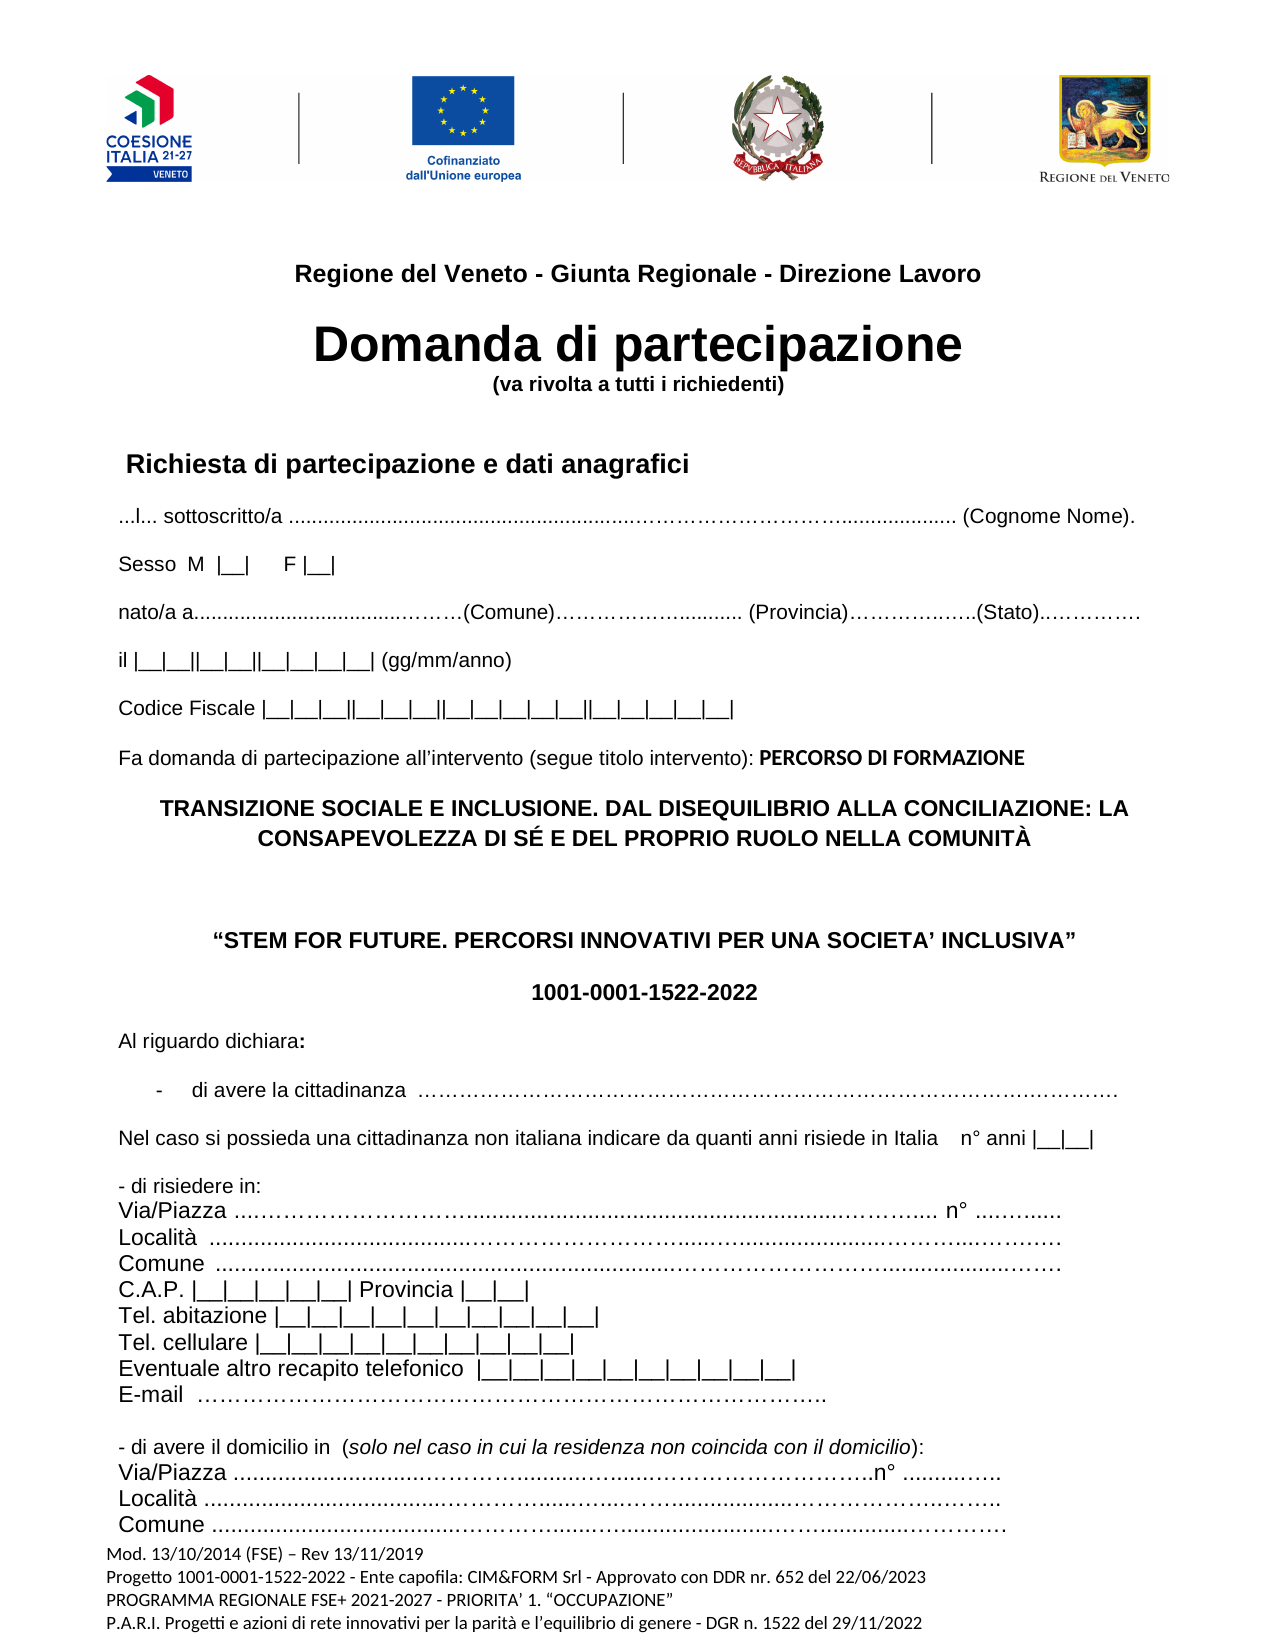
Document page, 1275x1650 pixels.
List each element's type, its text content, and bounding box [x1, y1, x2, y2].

text (va rivolta a tutti i richiedenti) [488, 372, 788, 395]
text ...l... sottoscritto/a ............................................................………………………….................... (Cognome Nome). [118, 504, 1171, 528]
text Fa domanda di partecipazione all’intervento (segue titolo intervento): PERCORSO DI FORMAZIONE [118, 743, 1171, 771]
text - di risiedere in: [118, 1173, 1171, 1197]
text 1001-0001-1522-2022 [118, 978, 1171, 1005]
text Tel. cellulare |__|__|__|__|__|__|__|__|__|__| [118, 1329, 865, 1355]
text E-mail ……………………………………………………………………….. [118, 1382, 1171, 1408]
text Al riguardo dichiara: [118, 1029, 1171, 1053]
text Eventuale altro recapito telefonico |__|__|__|__|__|__|__|__|__|__| [118, 1356, 865, 1382]
text Tel. abitazione |__|__|__|__|__|__|__|__|__|__| [118, 1302, 865, 1329]
text Regione del Veneto - Giunta Regionale - Direzione Lavoro [106, 259, 1169, 288]
text Via/Piazza ....………………………...........................................................……….... n° ....…...... Località .........................................………………………......….......................………....…….…. Comune ........................................................................………………………....................……. C.A.P. |__|__|__|__|__| Provincia |__|__| [118, 1198, 1062, 1302]
text Richiesta di partecipazione e dati anagrafici [126, 448, 1171, 480]
picture [106, 75, 1170, 182]
text - di avere la cittadinanza …………………………………………………………………………….…………. Nel caso si possieda una cittadinanza non italiana indicare da quanti anni risiede in Italia n° anni |__|__| [118, 1078, 1136, 1149]
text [118, 1435, 1021, 1538]
text TRANSIZIONE SOCIALE E INCLUSIONE. DAL DISEQUILIBRIO ALLA CONCILIAZIONE: LA CONSAPEVOLEZZA DI SÉ E DEL PROPRIO RUOLO NELLA COMUNITÀ [118, 795, 1171, 852]
text nato/a a....................................………(Comune)………………........... (Provincia)…………..…..(Stato)..…………. [118, 599, 1171, 623]
text il |__|__||__|__||__|__|__|__| (gg/mm/anno) [118, 647, 1171, 671]
text Codice Fiscale |__|__|__||__|__|__||__|__|__|__|__||__|__|__|__|__| [118, 696, 1171, 719]
text Sesso M |__| F |__| [118, 552, 1171, 576]
text Domanda di partecipazione [306, 314, 970, 372]
text “STEM FOR FUTURE. PERCORSI INNOVATIVI PER UNA SOCIETA’ INCLUSIVA” [118, 927, 1171, 954]
